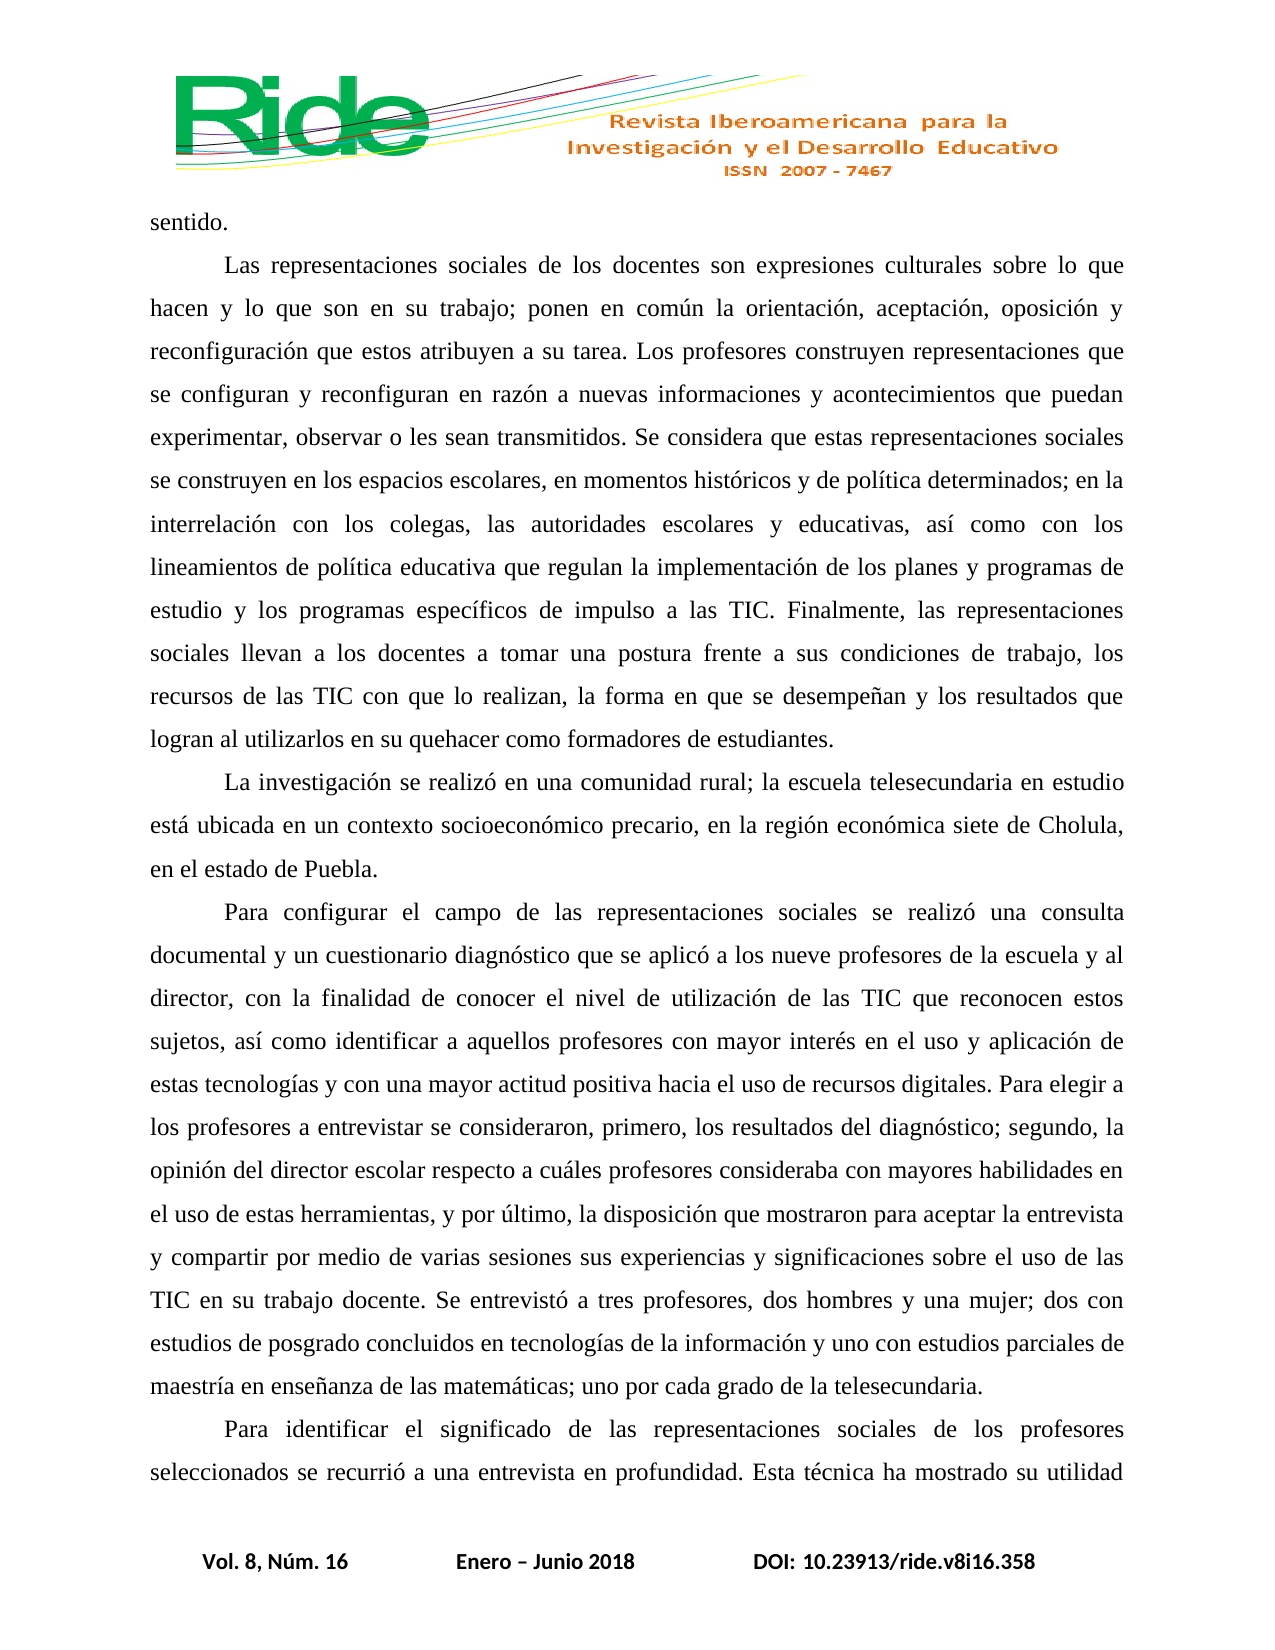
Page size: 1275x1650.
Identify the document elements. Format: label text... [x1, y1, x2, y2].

text La investigación se realizó en una comunidad rural; la escuela telesecundaria en estudio está ubicada en un contexto socioeconómico precario, en la región económica siete de Cholula, en el estado de Puebla. [150, 767, 1125, 882]
text Las representaciones sociales de los docentes son expresiones culturales sobre lo que hacen y lo que son en su trabajo; ponen en común la orientación, aceptación, oposición y reconfiguración que estos atribuyen a su tarea. Los profesores construyen representaciones que se configuran y reconfiguran en razón a nuevas informaciones y acontecimientos que puedan experimentar, observar o les sean transmitidos. Se considera que estas representaciones sociales se construyen en los espacios escolares, en momentos históricos y de política determinados; en la interrelación con los colegas, las autoridades escolares y educativas, así como con los lineamientos de política educativa que regulan la implementación de los planes y programas de estudio y los programas específicos de impulso a las TIC. Finalmente, las representaciones sociales llevan a los docentes a tomar una postura frente a sus condiciones de trabajo, los recursos de las TIC con que lo realizan, la forma en que se desempeñan y los resultados que logran al utilizarlos en su quehacer como formadores de estudiantes. [150, 250, 1125, 753]
picture [175, 75, 1062, 179]
text Para configurar el campo de las representaciones sociales se realizó una consulta documental y un cuestionario diagnóstico que se aplicó a los nueve profesores de la escuela y al director, con la finalidad de conocer el nivel de utilización de las TIC que reconocen estos sujetos, así como identificar a aquellos profesores con mayor interés en el uso y aplicación de estas tecnologías y con una mayor actitud positiva hacia el uso de recursos digitales. Para elegir a los profesores a entrevistar se consideraron, primero, los resultados del diagnóstico; segundo, la opinión del director escolar respecto a cuáles profesores consideraba con mayores habilidades en el uso de estas herramientas, y por último, la disposición que mostraron para aceptar la entrevista y compartir por medio de varias sesiones sus experiencias y significaciones sobre el uso de las TIC en su trabajo docente. Se entrevistó a tres profesores, dos hombres y una mujer; dos con estudios de posgrado concluidos en tecnologías de la información y uno con estudios parciales de maestría en enseñanza de las matemáticas; uno por cada grado de la telesecundaria. [150, 897, 1125, 1400]
